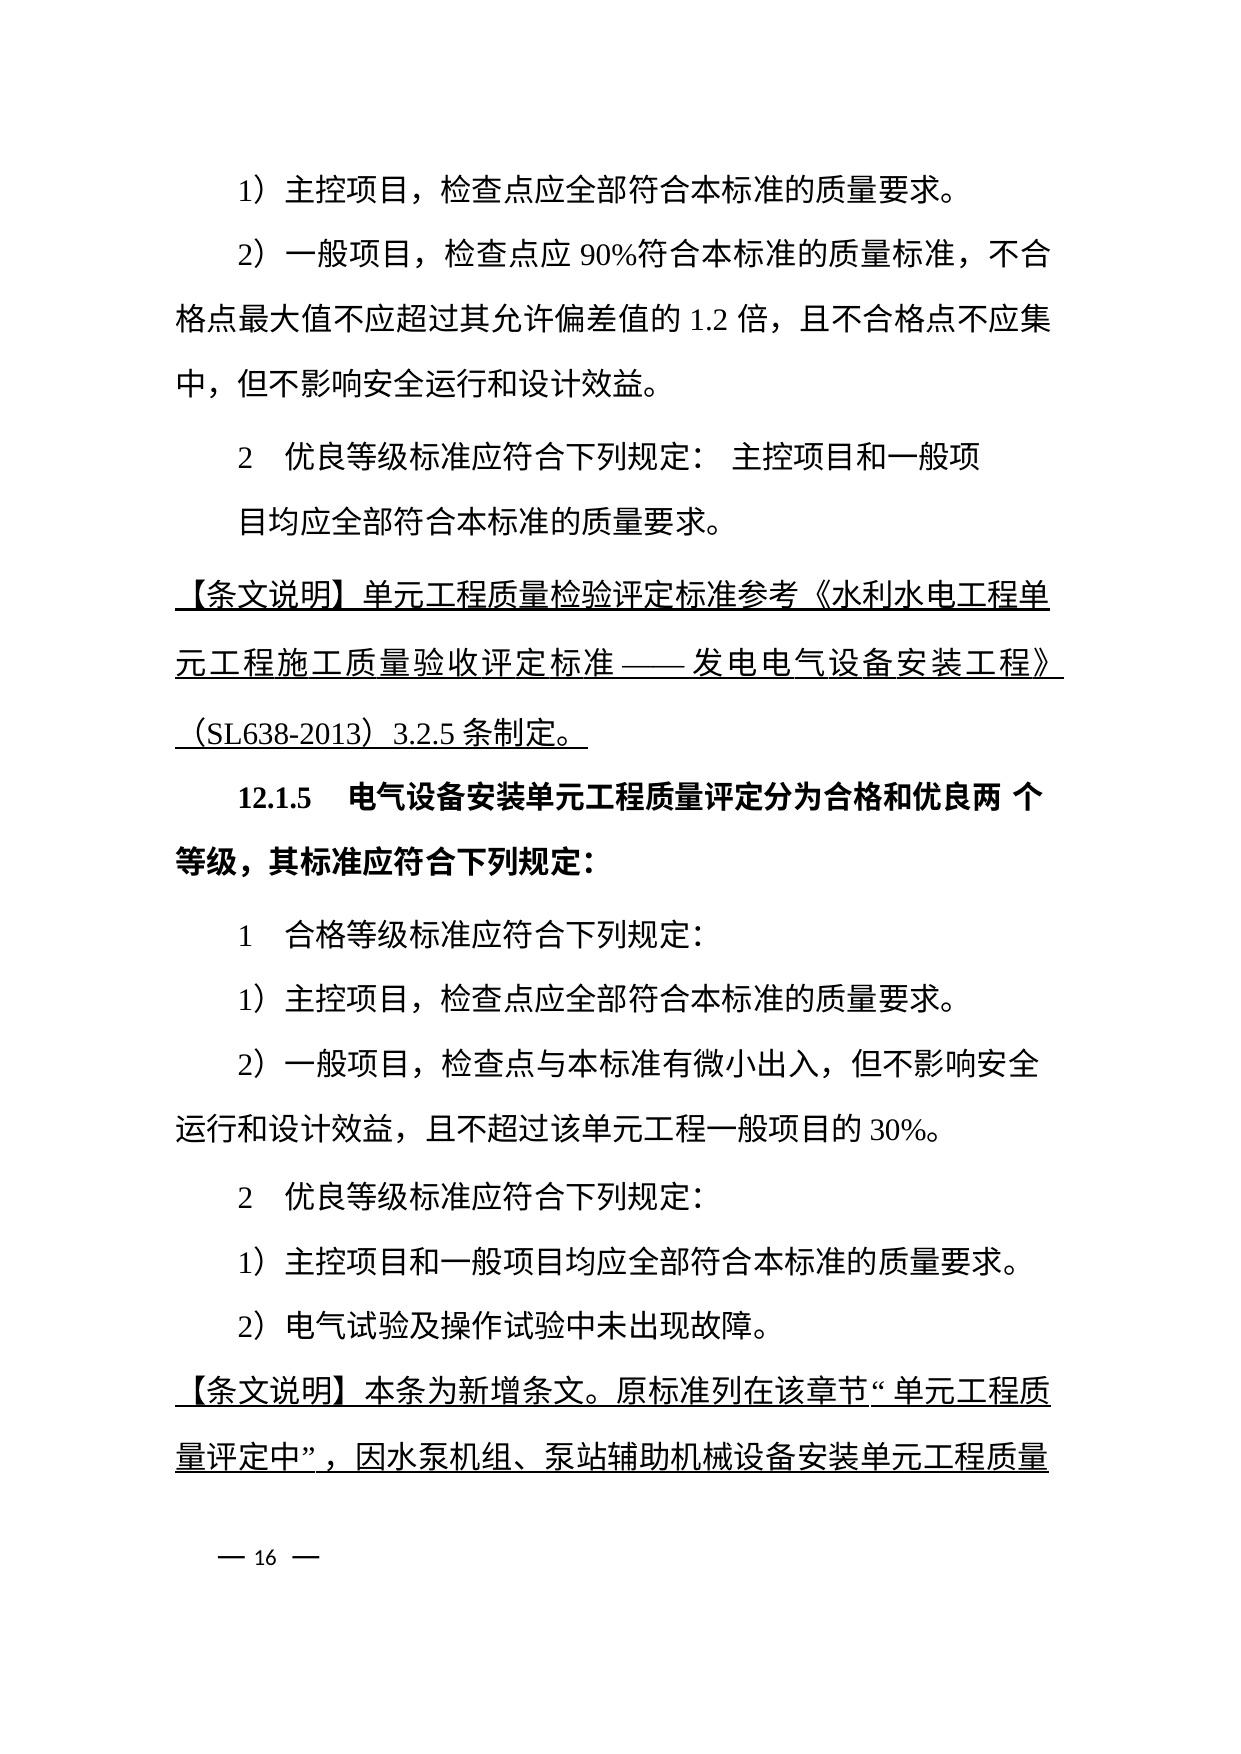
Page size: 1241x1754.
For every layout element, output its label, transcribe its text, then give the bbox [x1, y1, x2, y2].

text 2）电气试验及操作试验中未出现故障。 [237, 1301, 1078, 1347]
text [175, 1366, 1051, 1477]
text 【条文说明】单元工程质量检验评定标准参考《水利水电工程单 元工程施工质量验收评定标准 —— 发电电气设备安装工程》 [175, 570, 1078, 683]
text 1）主控项目，检查点应全部符合本标准的质量要求。 [237, 165, 1078, 210]
text 1）主控项目和一般项目均应全部符合本标准的质量要求。 [237, 1237, 1078, 1282]
subtitle 12.1.5 电气设备安装单元工程质量评定分为合格和优良两 个等级，其标准应符合下列规定： [175, 772, 1051, 882]
text 2 优良等级标准应符合下列规定： [237, 1173, 1078, 1218]
text 2 优良等级标准应符合下列规定： 主控项目和一般项目均应全部符合本标准的质量要求。 [237, 432, 998, 542]
text 1）主控项目，检查点应全部符合本标准的质量要求。 [237, 974, 1078, 1020]
text 1 合格等级标准应符合下列规定： [237, 910, 1078, 955]
text 2）一般项目，检查点应 90%符合本标准的质量标准，不合 格点最大值不应超过其允许偏差值的 1.2 倍，且不合格点不应集 中，但不影响安全运行和设计效益。 [175, 229, 1052, 404]
text （SL638-2013）3.2.5 条制定。 [175, 708, 1078, 753]
text 2）一般项目，检查点与本标准有微小出入，但不影响安全 运行和设计效益，且不超过该单元工程一般项目的 30%。 [175, 1039, 1078, 1149]
